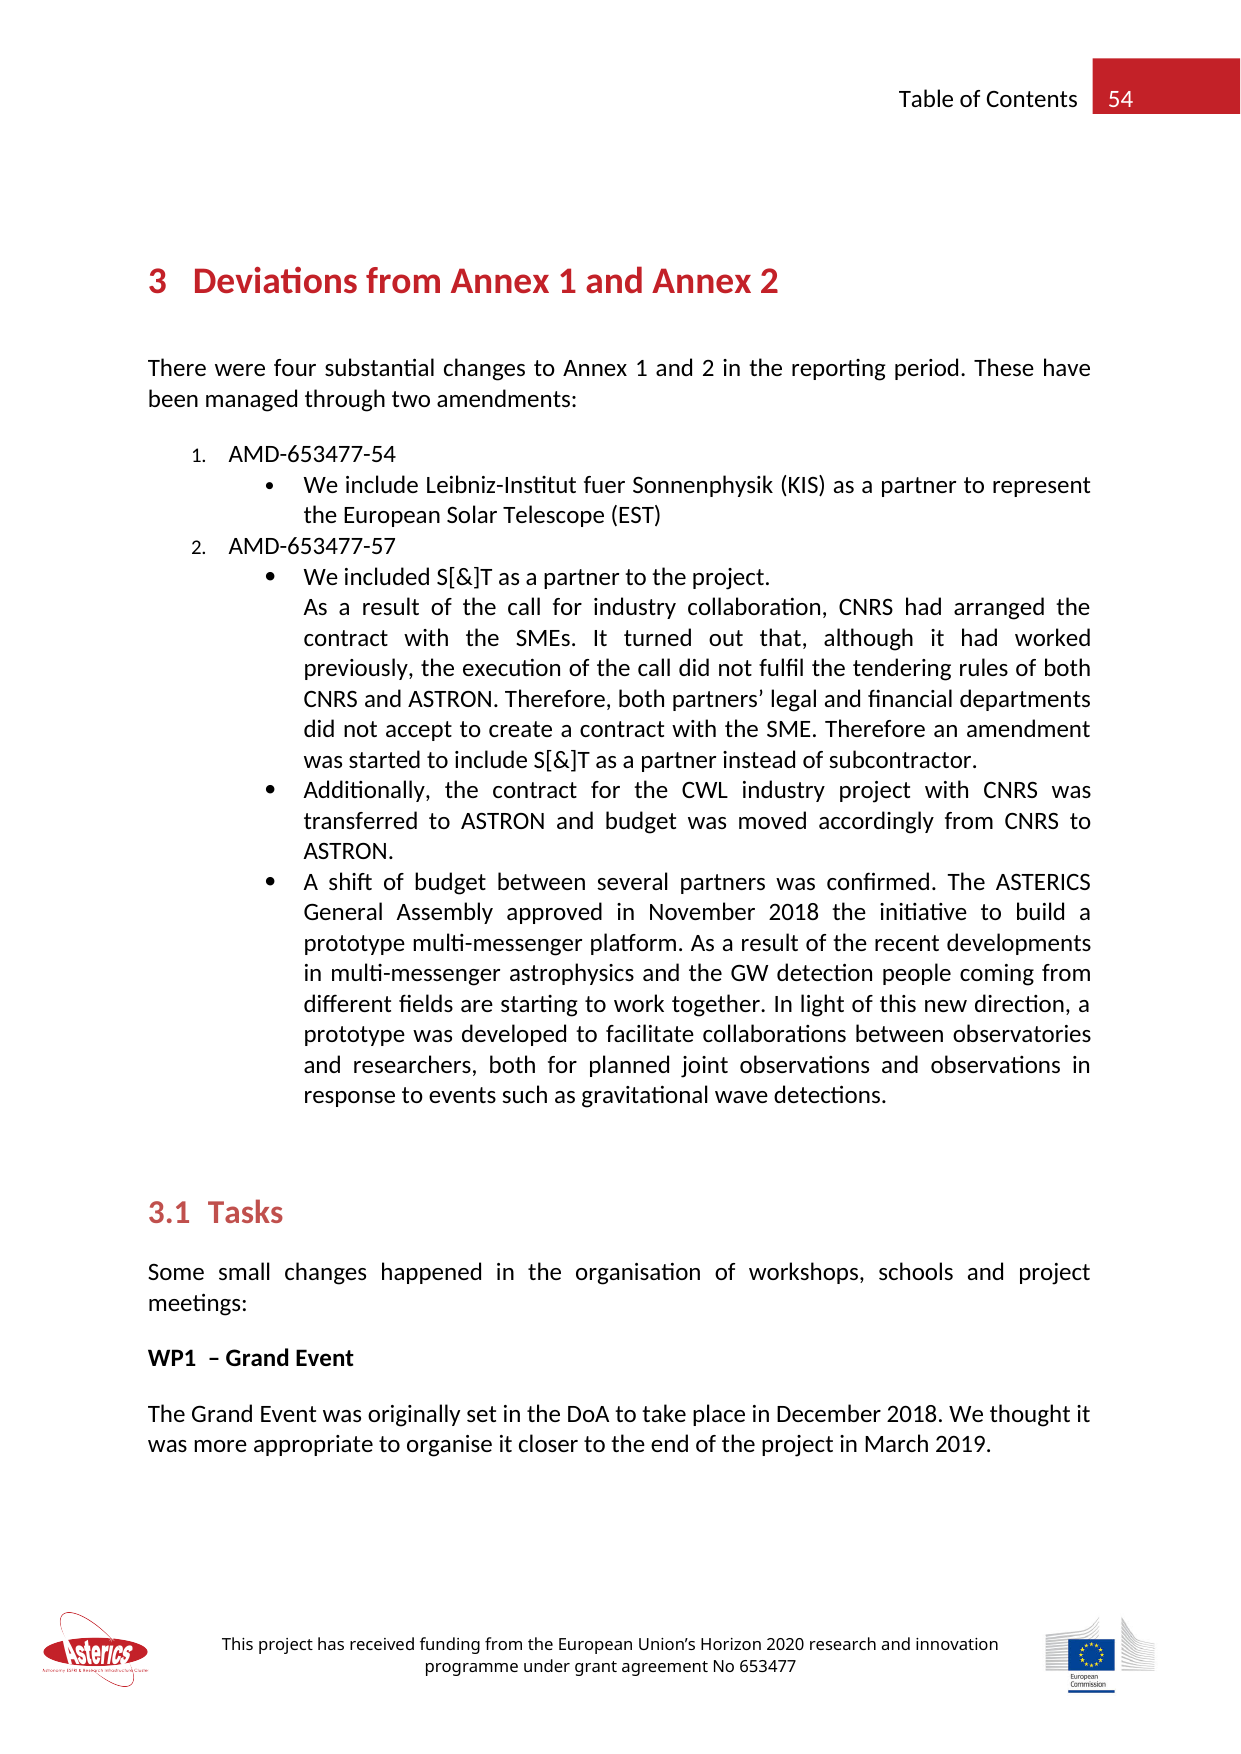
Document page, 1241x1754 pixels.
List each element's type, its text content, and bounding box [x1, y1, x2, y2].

text There were four substantial changes to Annex 1 and 2 in the reporting period. These have been managed through two amendments: [148, 353, 1092, 414]
list As a result of the call for industry collaboration, CNRS had arranged the contract with the SMEs. It turned out that, although it had worked previously, the execution of the call did not fulfil the tendering rules of both CNRS and ASTRON. Therefore, both partners’ legal and financial departments did not accept to create a contract with the SME. Therefore an amendment was started to include S[&]T as a partner instead of subcontractor. [303, 591, 1092, 774]
list A shift of budget between several partners was confirmed. The ASTERICS General Assembly approved in November 2018 the initiative to build a prototype multi-messenger platform. As a result of the recent developments in multi-messenger astrophysics and the GW detection people coming from different fields are starting to work together. In light of this new direction, a prototype was developed to facilitate collaborations between observatories and researchers, both for planned joint observations and observations in response to events such as gravitational wave detections. [266, 866, 1092, 1110]
list AMD-653477-57 [191, 530, 1092, 561]
list Additionally, the contract for the CWL industry project with CNRS was transferred to ASTRON and budget was moved accordingly from CNRS to ASTRON. [266, 774, 1092, 866]
list AMD-653477-54 [191, 439, 1092, 469]
subtitle Tasks [148, 1191, 1092, 1231]
subtitle Deviations from Annex 1 and Annex 2 [148, 257, 1092, 303]
picture [1017, 1613, 1181, 1696]
picture [42, 1612, 149, 1687]
list We included S[&]T as a partner to the project. [266, 561, 1092, 591]
text WP1 – Grand Event [148, 1342, 1092, 1373]
text The Grand Event was originally set in the DoA to take place in December 2018. We thought it was more appropriate to organise it closer to the end of the project in March 2019. [148, 1398, 1092, 1459]
text Some small changes happened in the organisation of workshops, schools and project meetings: [148, 1256, 1092, 1317]
list We include Leibniz-Institut fuer Sonnenphysik (KIS) as a partner to represent the European Solar Telescope (EST) [266, 469, 1092, 530]
